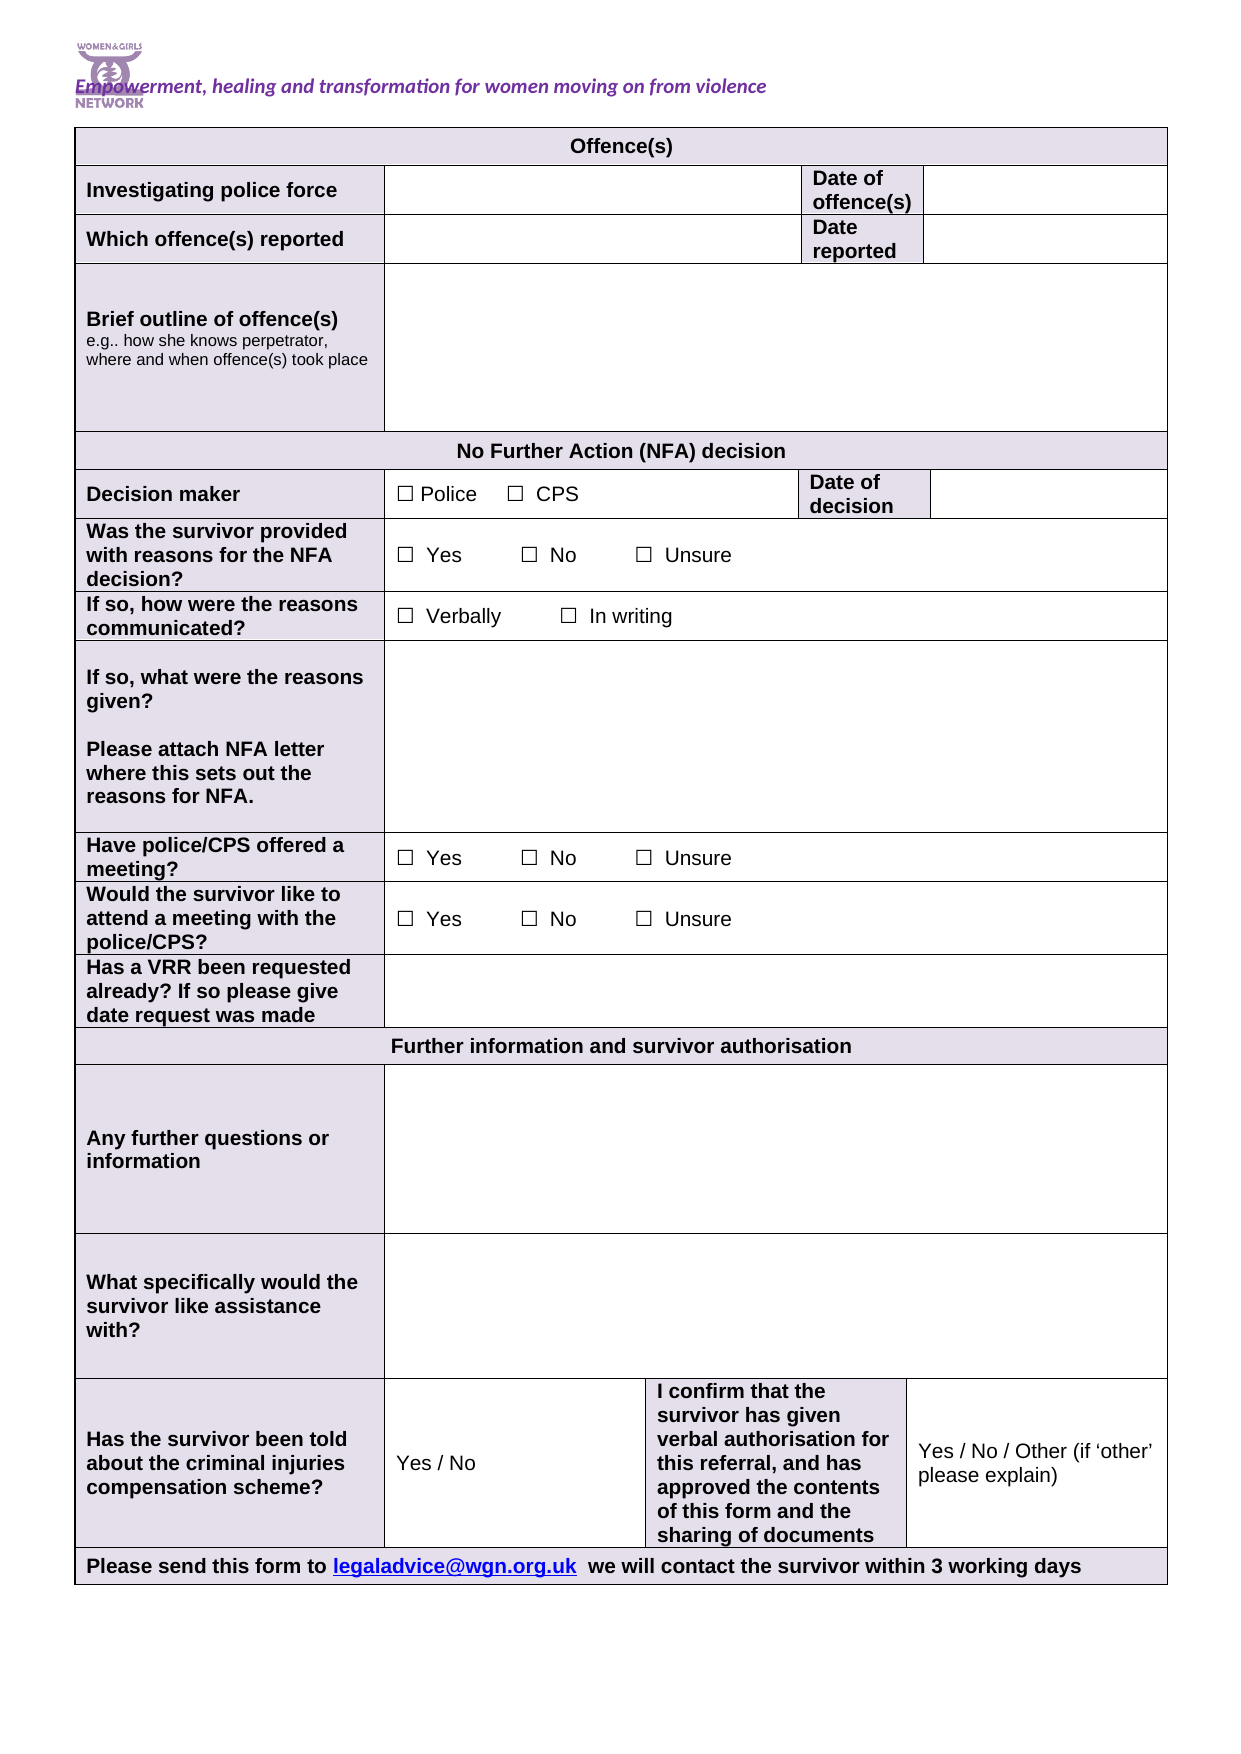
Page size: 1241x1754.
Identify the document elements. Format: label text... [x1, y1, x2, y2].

table_cell [385, 1065, 1167, 1233]
table_cell Have police/CPS offered a meeting? [76, 833, 384, 881]
table_cell Has a VRR been requested already? If so please give date request was made [76, 955, 384, 1027]
table_cell Date of offence(s) [802, 166, 923, 213]
table_cell [385, 215, 801, 262]
table_cell Yes / No / Other (if ‘other’ please explain) [907, 1379, 1167, 1547]
table_cell Date of decision [799, 470, 930, 518]
table_cell Brief outline of offence(s) e.g.. how she knows perpetrator, where and when offence(s) took place [76, 264, 384, 431]
table_cell [385, 955, 1167, 1027]
table_cell Yes No Unsure [385, 882, 1167, 954]
table_cell Please send this form to legaladvice@wgn.org.uk we will contact the survivor within 3 working days [76, 1548, 1167, 1584]
table_cell Verbally In writing [385, 592, 1167, 639]
picture [75, 42, 144, 108]
table_cell [924, 215, 1167, 262]
table_cell [385, 641, 1167, 832]
table_cell [385, 1234, 1167, 1378]
table_cell Was the survivor provided with reasons for the NFA decision? [76, 519, 384, 591]
table_cell [385, 264, 1167, 431]
table_cell [924, 166, 1167, 213]
table_cell Offence(s) [76, 128, 1167, 164]
table_cell Any further questions or information [76, 1065, 384, 1233]
table_cell Further information and survivor authorisation [76, 1028, 1167, 1064]
table_cell Yes No Unsure [385, 833, 1167, 881]
table_cell Investigating police force [76, 166, 384, 213]
table_cell Has the survivor been told about the criminal injuries compensation scheme? [76, 1379, 384, 1547]
table_cell Yes No Unsure [385, 519, 1167, 591]
table_cell No Further Action (NFA) decision [76, 432, 1167, 469]
table_cell Would the survivor like to attend a meeting with the police/CPS? [76, 882, 384, 954]
table_cell Yes / No [385, 1379, 645, 1547]
table_cell I confirm that the survivor has given verbal authorisation for this referral, and has approved the contents of this form and the sharing of documents [646, 1379, 906, 1547]
table_cell If so, what were the reasons given? Please attach NFA letter where this sets out the reasons for NFA. [76, 641, 384, 832]
table_cell Date reported [802, 215, 923, 262]
table_cell Decision maker [76, 470, 384, 518]
table_cell If so, how were the reasons communicated? [76, 592, 384, 639]
table_cell What specifically would the survivor like assistance with? [76, 1234, 384, 1378]
table_cell Police CPS [385, 470, 798, 518]
table_cell Which offence(s) reported [76, 215, 384, 262]
table_cell [931, 470, 1167, 518]
table_cell [385, 166, 801, 213]
